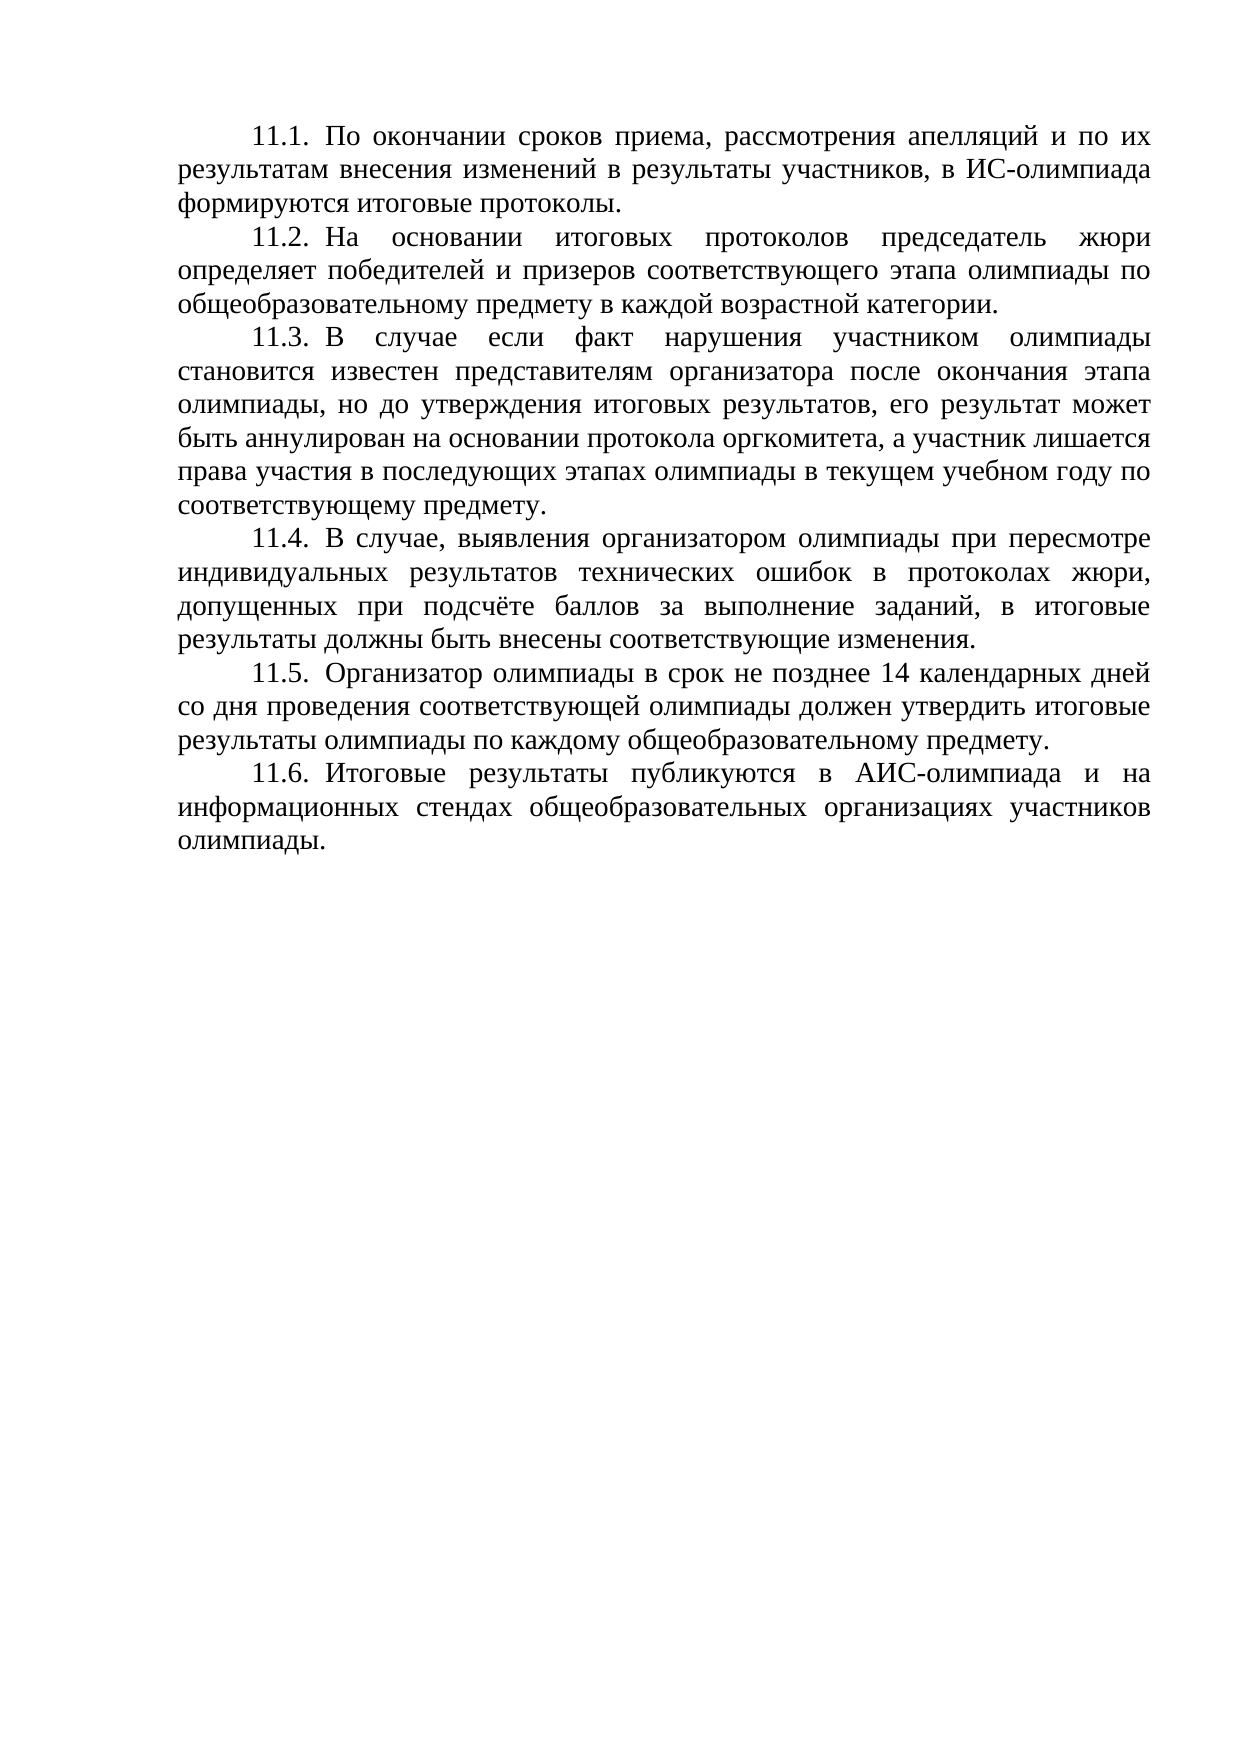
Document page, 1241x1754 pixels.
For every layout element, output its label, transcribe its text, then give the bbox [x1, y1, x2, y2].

list Итоговые результаты публикуются в АИС-олимпиада и на информационных стендах общеобразовательных организациях участников олимпиады. [177, 755, 1152, 856]
list Организатор олимпиады в срок не позднее 14 календарных дней со дня проведения соответствующей олимпиады должен утвердить итоговые результаты олимпиады по каждому общеобразовательному предмету. [177, 655, 1152, 755]
list В случае если факт нарушения участником олимпиады становится известен представителям организатора после окончания этапа олимпиады, но до утверждения итоговых результатов, его результат может быть аннулирован на основании протокола оргкомитета, а участник лишается права участия в последующих этапах олимпиады в текущем учебном году по соответствующему предмету. [177, 319, 1152, 521]
list На основании итоговых протоколов председатель жюри определяет победителей и призеров соответствующего этапа олимпиады по общеобразовательному предмету в каждой возрастной категории. [177, 219, 1152, 319]
list В случае, выявления организатором олимпиады при пересмотре индивидуальных результатов технических ошибок в протоколах жюри, допущенных при подсчёте баллов за выполнение заданий, в итоговые результаты должны быть внесены соответствующие изменения. [177, 521, 1152, 655]
list По окончании сроков приема, рассмотрения апелляций и по их результатам внесения изменений в результаты участников, в ИС-олимпиада формируются итоговые протоколы. [177, 118, 1152, 219]
